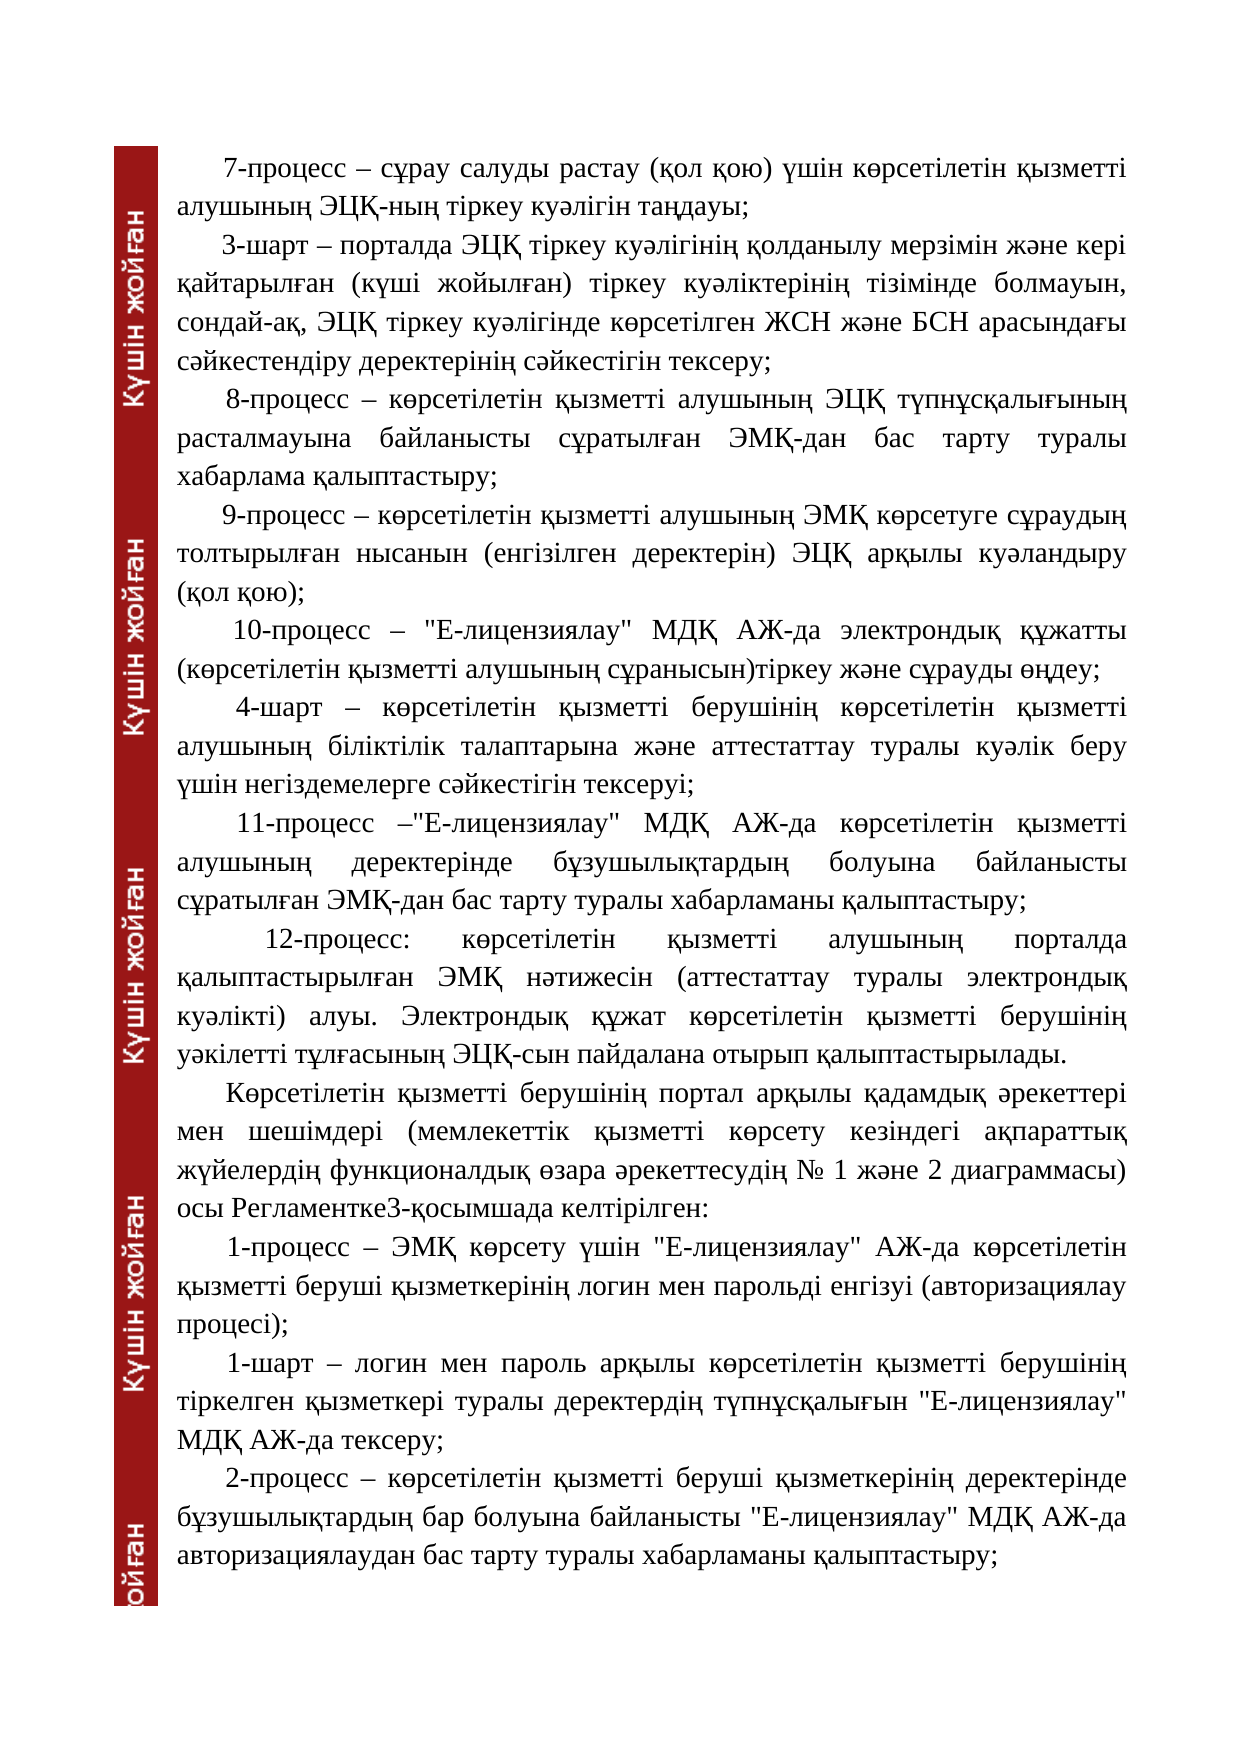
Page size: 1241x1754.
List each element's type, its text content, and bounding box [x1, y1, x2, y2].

picture [114, 376, 158, 381]
picture [114, 800, 158, 805]
text 11-процесс –"Е-лицензиялау" МДҚ АЖ-да көрсетілетін қызметті алушының деректерінде бұзушылықтардың болуына байланысты сұратылған ЭМҚ-дан бас тарту туралы хабарламаны қалыптастыру; [112, 805, 1128, 916]
picture [114, 1224, 158, 1229]
text Көрсетілетін қызметті берушінің портал арқылы қадамдық әрекеттері мен шешімдері (мемлекеттік қызметті көрсету кезіндегі ақпараттық жүйелердің функционалдық өзара әрекеттесудің № 1 және 2 диаграммасы) осы Регламентке3-қосымшада келтірілген: [112, 1075, 1128, 1224]
picture [114, 607, 158, 612]
text 8-процесс – көрсетілетін қызметті алушының ЭЦҚ түпнұсқалығының расталмауына байланысты сұратылған ЭМҚ-дан бас тарту туралы хабарлама қалыптастыру; [112, 381, 1128, 492]
picture [114, 1070, 158, 1075]
picture [114, 492, 158, 497]
text 1-шарт – логин мен пароль арқылы көрсетілетін қызметті берушінің тіркелген қызметкері туралы деректердің түпнұсқалығын "Е-лицензиялау" МДҚ АЖ-да тексеру; [112, 1345, 1128, 1455]
picture [114, 684, 158, 689]
picture [114, 1571, 158, 1606]
text 2-процесс – көрсетілетін қызметті беруші қызметкерінің деректерінде бұзушылықтардың бар болуына байланысты "Е-лицензиялау" МДҚ АЖ-да авторизациялаудан бас тарту туралы хабарламаны қалыптастыру; [112, 1460, 1128, 1571]
text 10-процесс – "Е-лицензиялау" МДҚ АЖ-да электрондық құжатты (көрсетілетін қызметті алушының сұранысын)тіркеу және сұрауды өңдеу; [112, 612, 1128, 684]
picture [114, 222, 158, 227]
picture [114, 1340, 158, 1345]
text 3-шарт – порталда ЭЦҚ тіркеу куәлігінің қолданылу мерзімін және кері қайтарылған (күші жойылған) тіркеу куәліктерінің тізімінде болмауын, сондай-ақ, ЭЦҚ тіркеу куәлігінде көрсетілген ЖСН және БСН арасындағы сәйкестендіру деректерінің сәйкестігін тексеру; [112, 227, 1128, 376]
picture [114, 1455, 158, 1460]
text 1-процесс – ЭМҚ көрсету үшін "Е-лицензиялау" АЖ-да көрсетілетін қызметті беруші қызметкерінің логин мен парольді енгізуі (авторизациялау процесі); [112, 1229, 1128, 1340]
picture [114, 916, 158, 921]
text 9-процесс – көрсетілетін қызметті алушының ЭМҚ көрсетуге сұраудың толтырылған нысанын (енгізілген деректерін) ЭЦҚ арқылы куәландыру (қол қою); [112, 497, 1128, 607]
text 12-процесс: көрсетілетін қызметті алушының порталда қалыптастырылған ЭМҚ нәтижесін (аттестаттау туралы электрондық куәлікті) алуы. Электрондық құжат көрсетілетін қызметті берушінің уәкілетті тұлғасының ЭЦҚ-сын пайдалана отырып қалыптастырылады. [112, 921, 1128, 1070]
picture [114, 146, 158, 150]
text 4-шарт – көрсетілетін қызметті берушінің көрсетілетін қызметті алушының біліктілік талаптарына және аттестаттау туралы куәлік беру үшін негіздемелерге сәйкестігін тексеруі; [112, 689, 1128, 800]
text 7-процесс – сұрау салуды растау (қол қою) үшін көрсетілетін қызметті алушының ЭЦҚ-ның тіркеу куәлігін таңдауы; [112, 150, 1128, 222]
